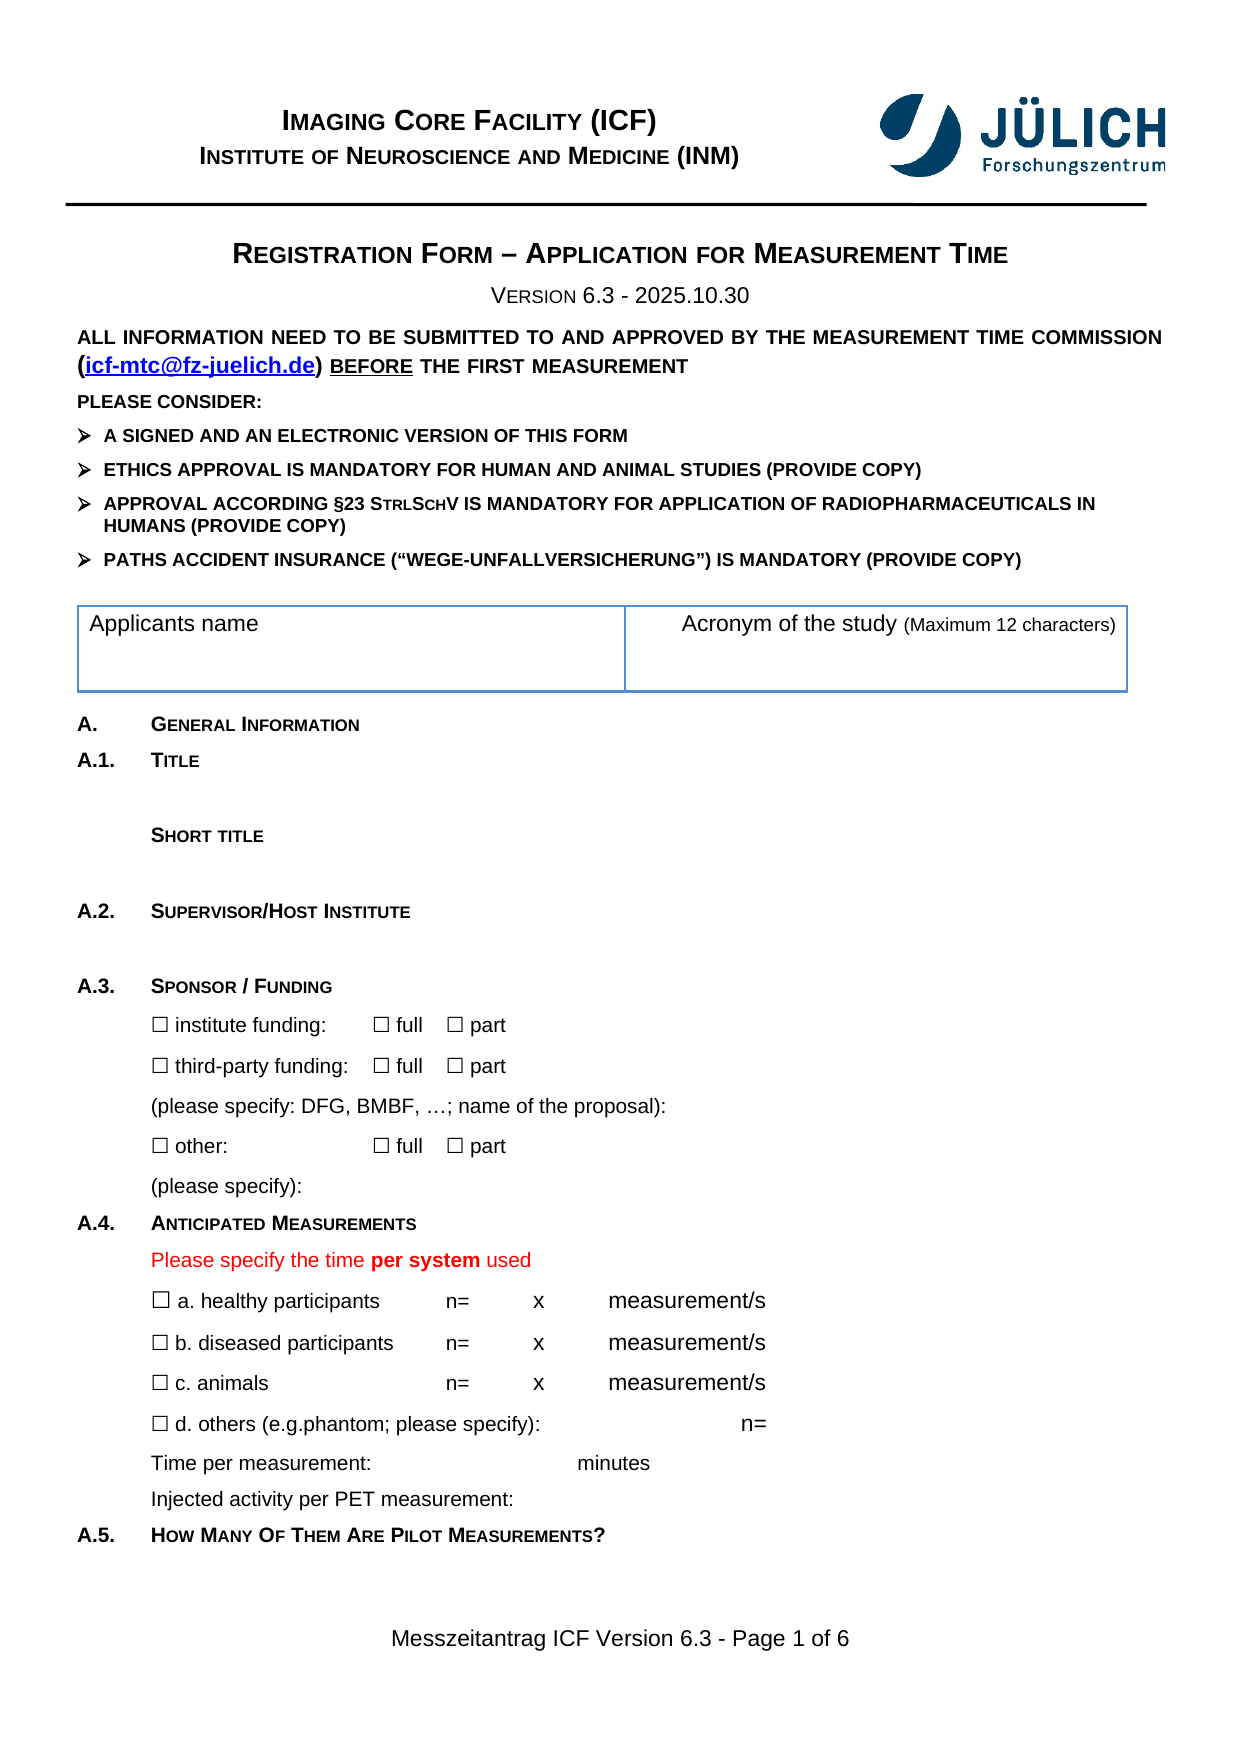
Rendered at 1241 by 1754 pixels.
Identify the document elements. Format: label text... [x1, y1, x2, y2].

text Registration Form – Application for Measurement Time [77, 236, 1163, 269]
picture [880, 94, 1166, 177]
text A.5. How Many Of Them Are Pilot Measurements? [77, 1523, 1163, 1547]
text A.2. Supervisor/Host Institute [77, 899, 1163, 923]
text Imaging Core Facility (ICF) [77, 103, 880, 136]
text A.3. Sponsor / Funding [77, 974, 1163, 998]
text Time per measurement: minutes [77, 1450, 1163, 1474]
text all information need to be submitted to and approved by the measurement time commission (icf-mtc@fz-juelich.de) before the first measurement [77, 321, 1163, 378]
table_header Applicants name [79, 607, 624, 690]
text (please specify: DFG, BMBF, …; name of the proposal): [77, 1092, 1163, 1119]
text c. animals n= x measurement/s [77, 1368, 1163, 1397]
list APPROVAL ACCORDING §23 StrlSchV IS MANDATORY FOR APPLICATION OF RADIOPHARMACEUTICALS IN HUMANS (PROVIDE COPY) [77, 493, 1163, 536]
text b. diseased participants n= x measurement/s [77, 1328, 1163, 1356]
text A.1. Title [77, 748, 1163, 772]
text PLEASE CONSIDER: [77, 391, 1163, 412]
text (please specify): [77, 1172, 1163, 1198]
list PATHS ACCIDENT INSURANCE (“WEGE-UNFALLVERSICHERUNG”) IS MANDATORY (PROVIDE COPY) [77, 549, 1163, 571]
text a. healthy participants n= x measurement/s [77, 1284, 1163, 1315]
text Short title [77, 823, 1163, 847]
text institute funding: full part [77, 1010, 1163, 1039]
list ETHICS APPROVAL IS MANDATORY FOR HUMAN AND ANIMAL STUDIES (PROVIDE COPY) [77, 459, 1163, 481]
text Version 6.3 - 2025.10.30 [77, 282, 1163, 308]
text third-party funding: full part [77, 1051, 1163, 1080]
text d. others (e.g.phantom; please specify): n= [77, 1409, 1163, 1438]
text other: full part [77, 1131, 1163, 1159]
list A SIGNED AND AN ELECTRONIC VERSION OF THIS FORM [77, 425, 1163, 447]
text A. General Information [77, 712, 1163, 736]
table_header Acronym of the study (Maximum 12 characters) [626, 607, 1126, 690]
text A.4. Anticipated Measurements [77, 1211, 1163, 1235]
text Institute of Neuroscience and Medicine (INM) [77, 141, 880, 170]
text Please specify the time per system used [77, 1247, 1163, 1271]
text Injected activity per PET measurement: [77, 1487, 1163, 1511]
